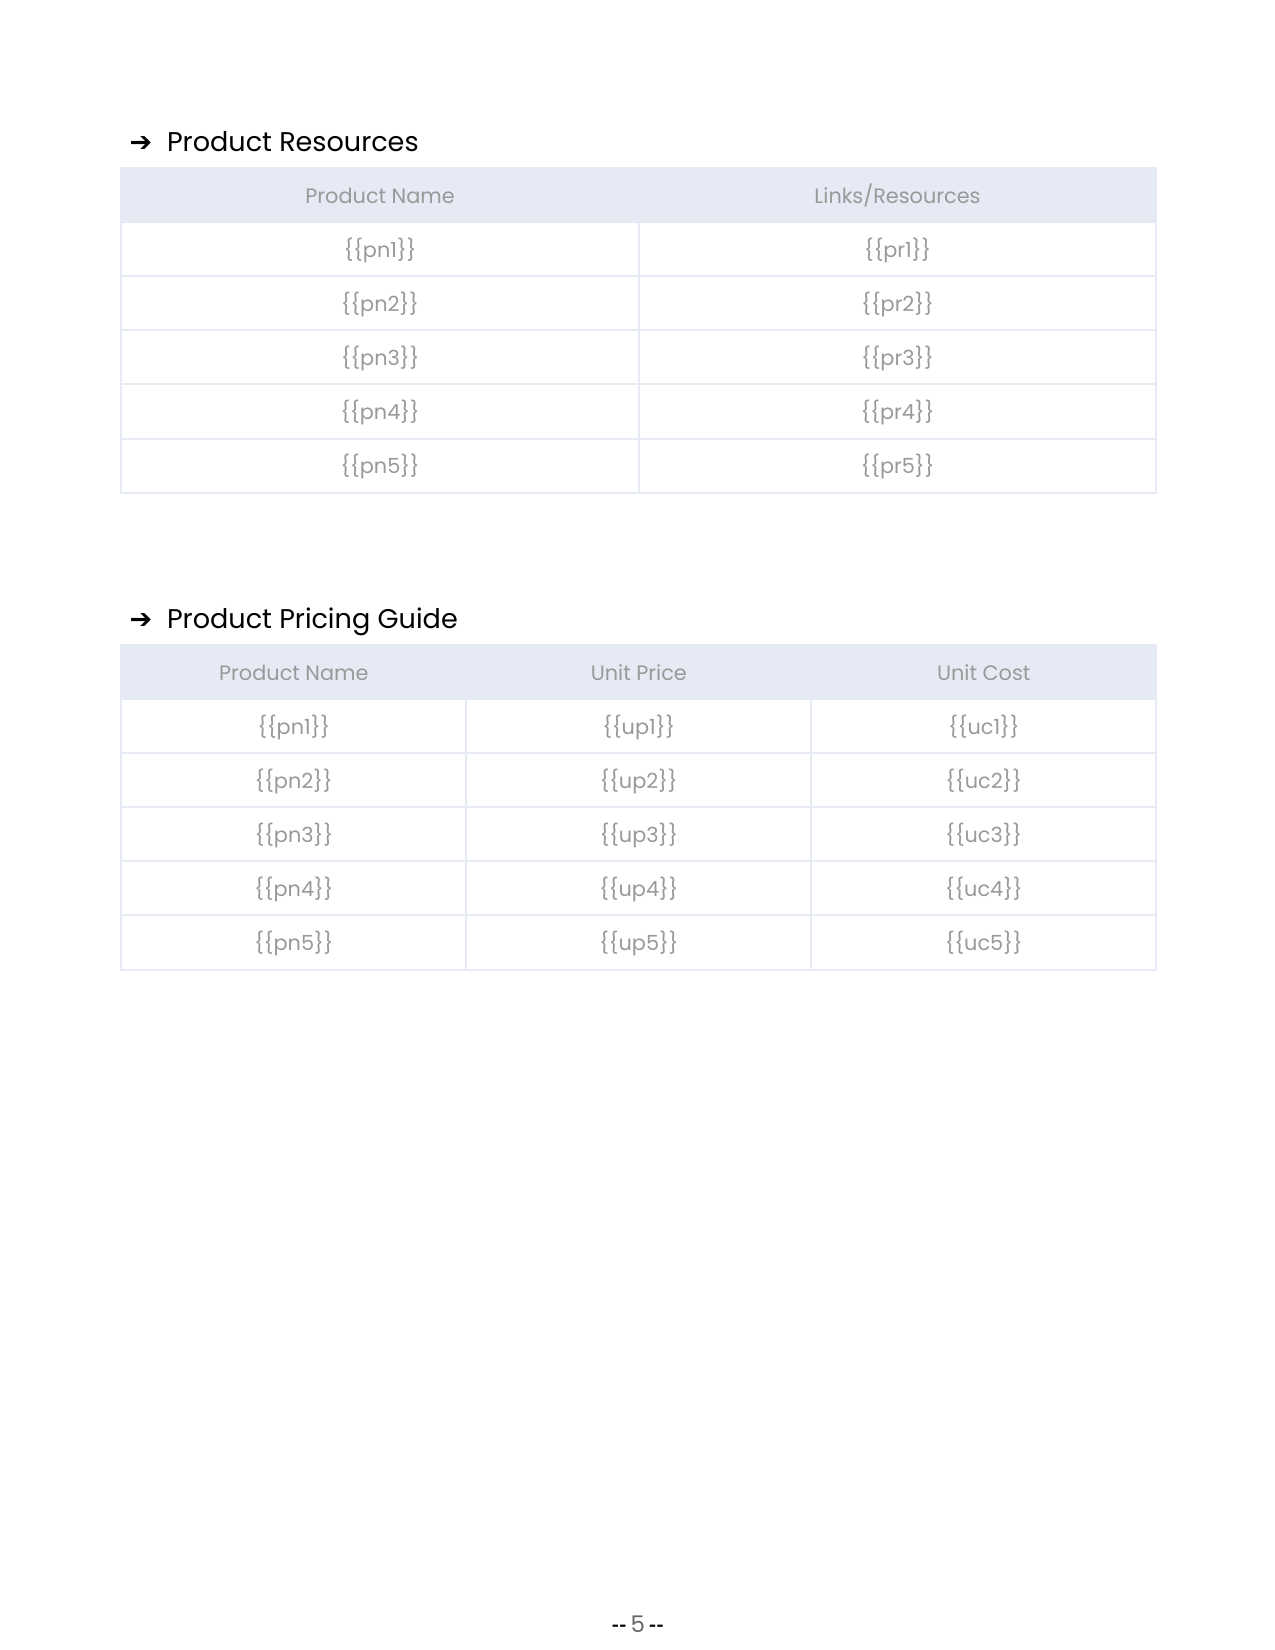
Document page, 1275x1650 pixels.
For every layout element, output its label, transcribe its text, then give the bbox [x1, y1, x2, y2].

table_header Unit Price [467, 646, 810, 698]
table_cell {{pn4}} [122, 862, 465, 914]
table_cell {{pr5}} [640, 440, 1155, 492]
table_cell {{pn4}} [122, 385, 638, 437]
table_cell {{pr3}} [640, 331, 1155, 383]
table_cell {{up2}} [467, 754, 810, 806]
table_cell {{up4}} [467, 862, 810, 914]
table_cell {{pn1}} [122, 223, 638, 275]
table_cell {{uc1}} [812, 700, 1155, 752]
table_cell {{pn5}} [122, 440, 638, 492]
table_header Product Name [122, 646, 465, 698]
table_header Links/Resources [640, 169, 1155, 221]
subtitle Product Resources [129, 120, 1155, 161]
table_cell {{pn2}} [122, 277, 638, 329]
table_cell {{pn3}} [122, 331, 638, 383]
table_cell {{up3}} [467, 808, 810, 860]
table_cell {{uc4}} [812, 862, 1155, 914]
table_cell {{pr4}} [640, 385, 1155, 437]
table_cell {{uc3}} [812, 808, 1155, 860]
table_cell {{uc5}} [812, 916, 1155, 968]
table_cell {{pn2}} [122, 754, 465, 806]
table_cell {{pn1}} [122, 700, 465, 752]
table_cell {{up5}} [467, 916, 810, 968]
table_header Unit Cost [812, 646, 1155, 698]
table_cell {{pr2}} [640, 277, 1155, 329]
table_cell {{pr1}} [640, 223, 1155, 275]
table_header Product Name [122, 169, 638, 221]
subtitle Product Pricing Guide [129, 597, 1155, 637]
table_cell {{pn3}} [122, 808, 465, 860]
table_cell {{pn5}} [122, 916, 465, 968]
table_cell {{uc2}} [812, 754, 1155, 806]
table_cell {{up1}} [467, 700, 810, 752]
